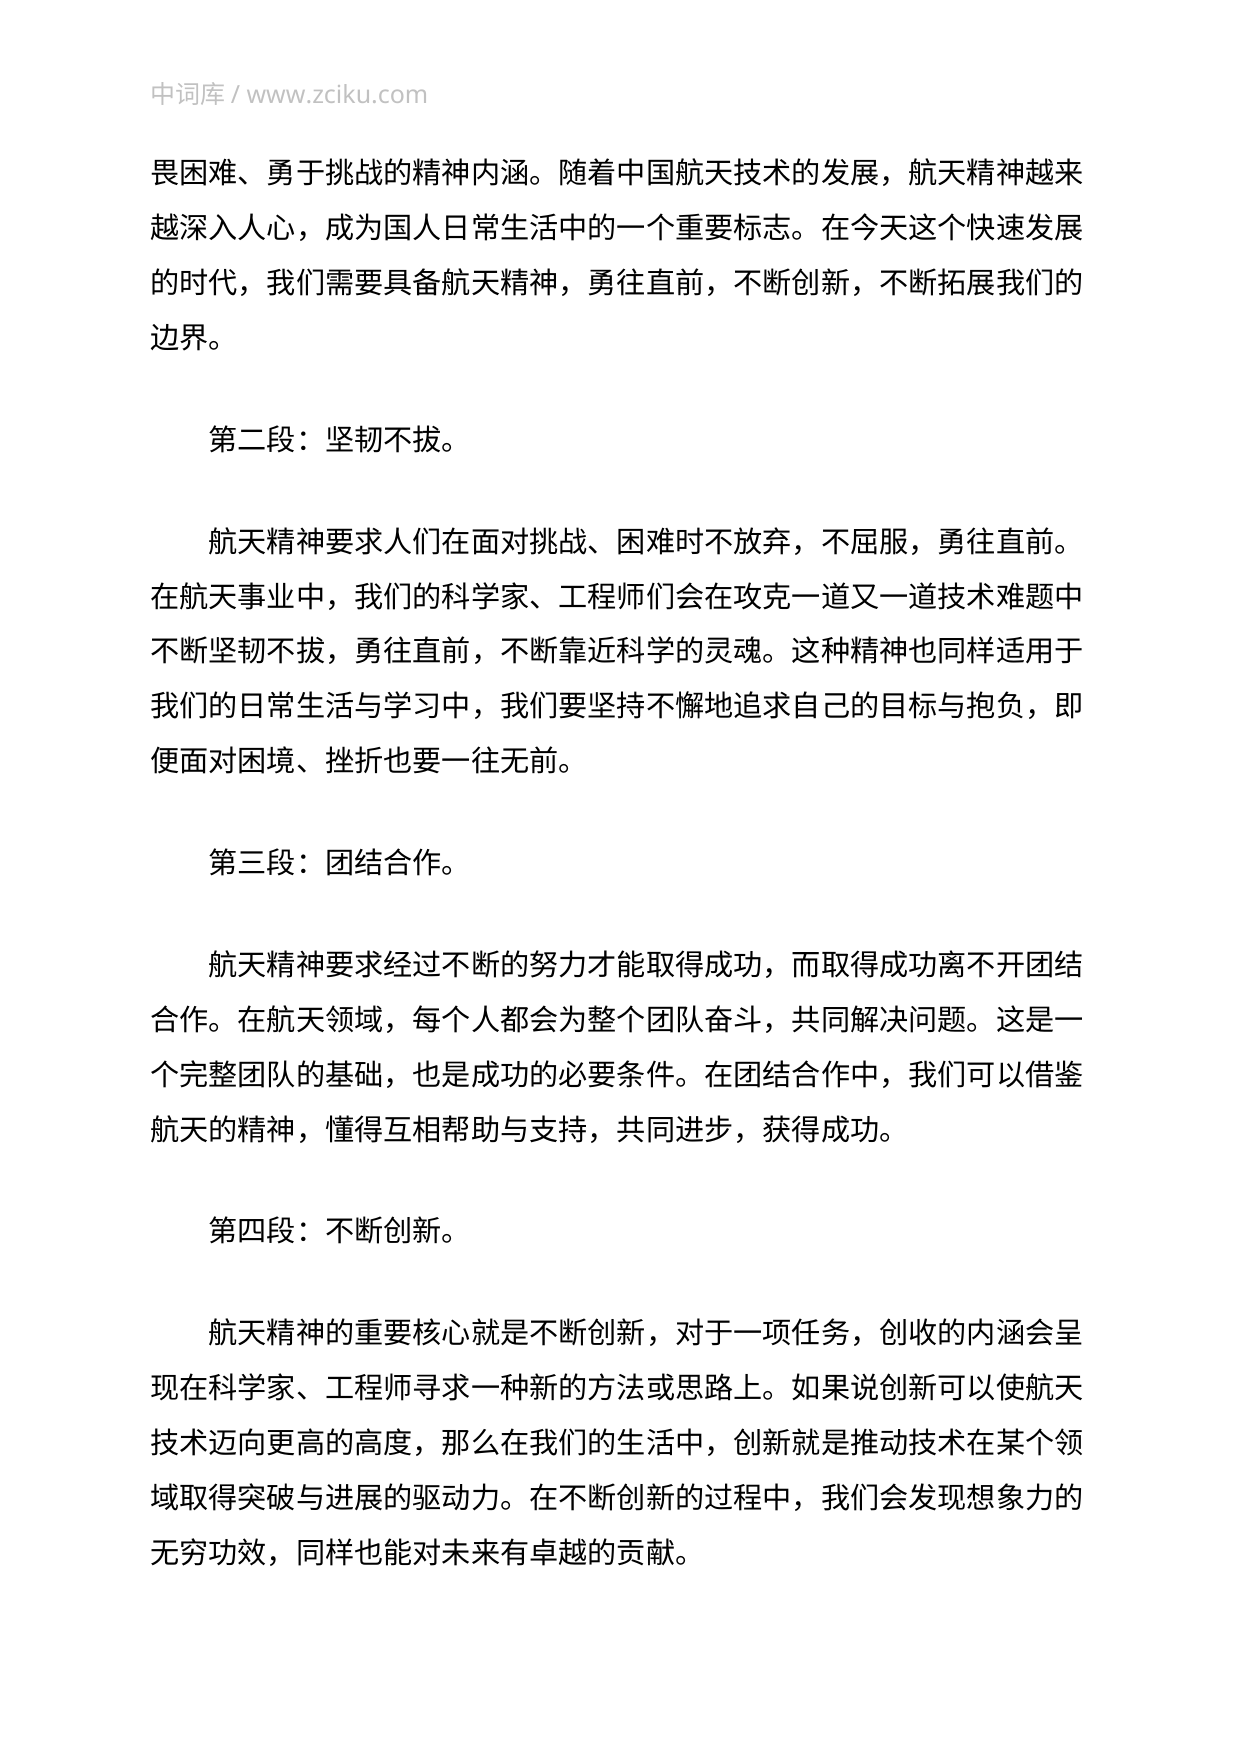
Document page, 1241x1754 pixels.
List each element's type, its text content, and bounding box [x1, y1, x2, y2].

text 第二段：坚韧不拔。 [150, 416, 1090, 459]
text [150, 150, 1090, 357]
text 航天精神要求经过不断的努力才能取得成功，而取得成功离不开团结合作。在航天领域，每个人都会为整个团队奋斗，共同解决问题。这是一个完整团队的基础，也是成功的必要条件。在团结合作中，我们可以借鉴航天的精神，懂得互相帮助与支持，共同进步，获得成功。 [150, 941, 1090, 1148]
text 航天精神的重要核心就是不断创新，对于一项任务，创收的内涵会呈现在科学家、工程师寻求一种新的方法或思路上。如果说创新可以使航天技术迈向更高的高度，那么在我们的生活中，创新就是推动技术在某个领域取得突破与进展的驱动力。在不断创新的过程中，我们会发现想象力的无穷功效，同样也能对未来有卓越的贡献。 [150, 1309, 1090, 1571]
text 第三段：团结合作。 [150, 839, 1090, 882]
text 航天精神要求人们在面对挑战、困难时不放弃，不屈服，勇往直前。在航天事业中，我们的科学家、工程师们会在攻克一道又一道技术难题中不断坚韧不拔，勇往直前，不断靠近科学的灵魂。这种精神也同样适用于我们的日常生活与学习中，我们要坚持不懈地追求自己的目标与抱负，即便面对困境、挫折也要一往无前。 [150, 518, 1090, 780]
text 第四段：不断创新。 [150, 1208, 1090, 1250]
